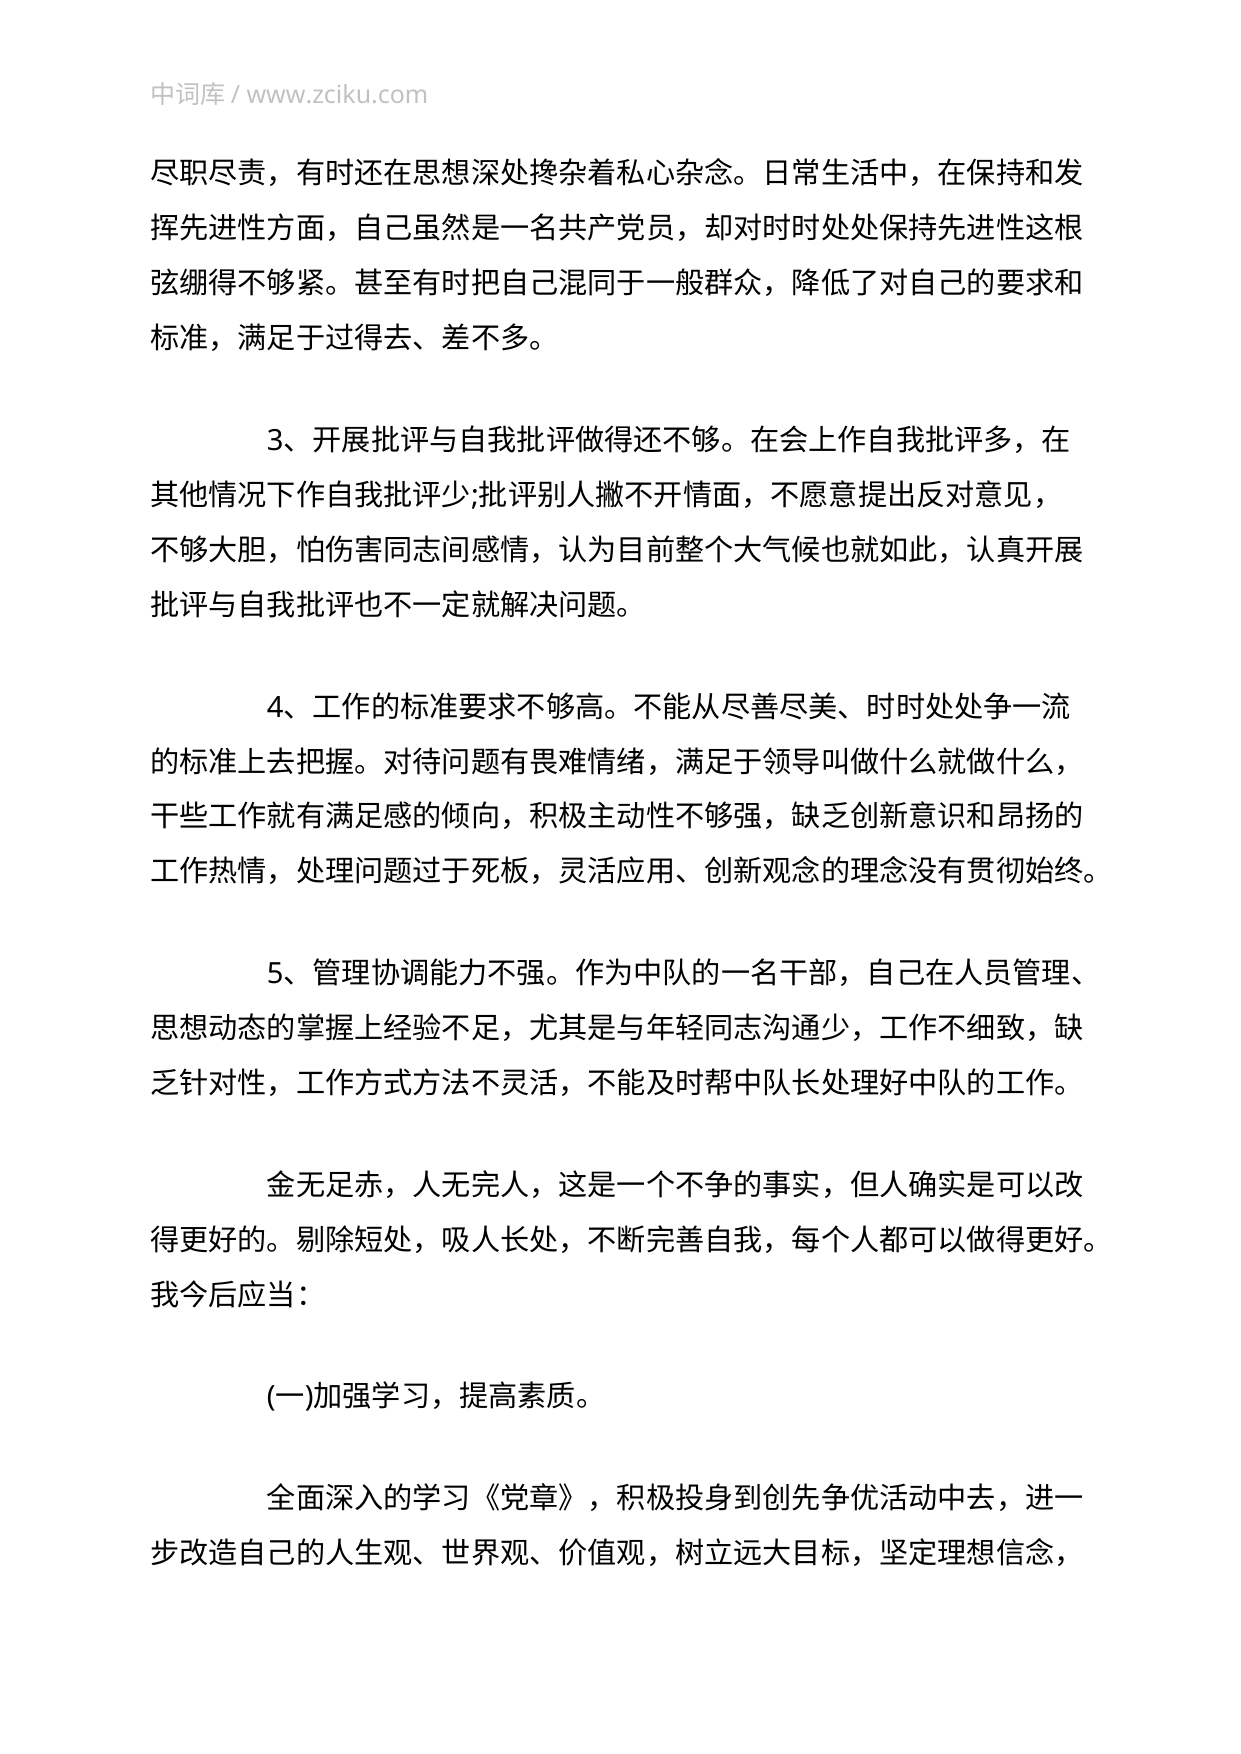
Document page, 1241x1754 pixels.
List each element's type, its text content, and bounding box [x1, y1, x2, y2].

text (一)加强学习，提高素质。 [150, 1373, 1090, 1415]
text 金无足赤，人无完人，这是一个不争的事实，但人确实是可以改得更好的。剔除短处，吸人长处，不断完善自我，每个人都可以做得更好。我今后应当： [150, 1161, 1090, 1313]
text 5、管理协调能力不强。作为中队的一名干部，自己在人员管理、思想动态的掌握上经验不足，尤其是与年轻同志沟通少，工作不细致，缺乏针对性，工作方式方法不灵活，不能及时帮中队长处理好中队的工作。 [150, 950, 1090, 1102]
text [150, 150, 1090, 357]
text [150, 1475, 1090, 1572]
text 3、开展批评与自我批评做得还不够。在会上作自我批评多，在其他情况下作自我批评少;批评别人撇不开情面，不愿意提出反对意见，不够大胆，怕伤害同志间感情，认为目前整个大气候也就如此，认真开展批评与自我批评也不一定就解决问题。 [150, 416, 1090, 624]
text 4、工作的标准要求不够高。不能从尽善尽美、时时处处争一流的标准上去把握。对待问题有畏难情绪，满足于领导叫做什么就做什么，干些工作就有满足感的倾向，积极主动性不够强，缺乏创新意识和昂扬的工作热情，处理问题过于死板，灵活应用、创新观念的理念没有贯彻始终。 [150, 683, 1090, 890]
